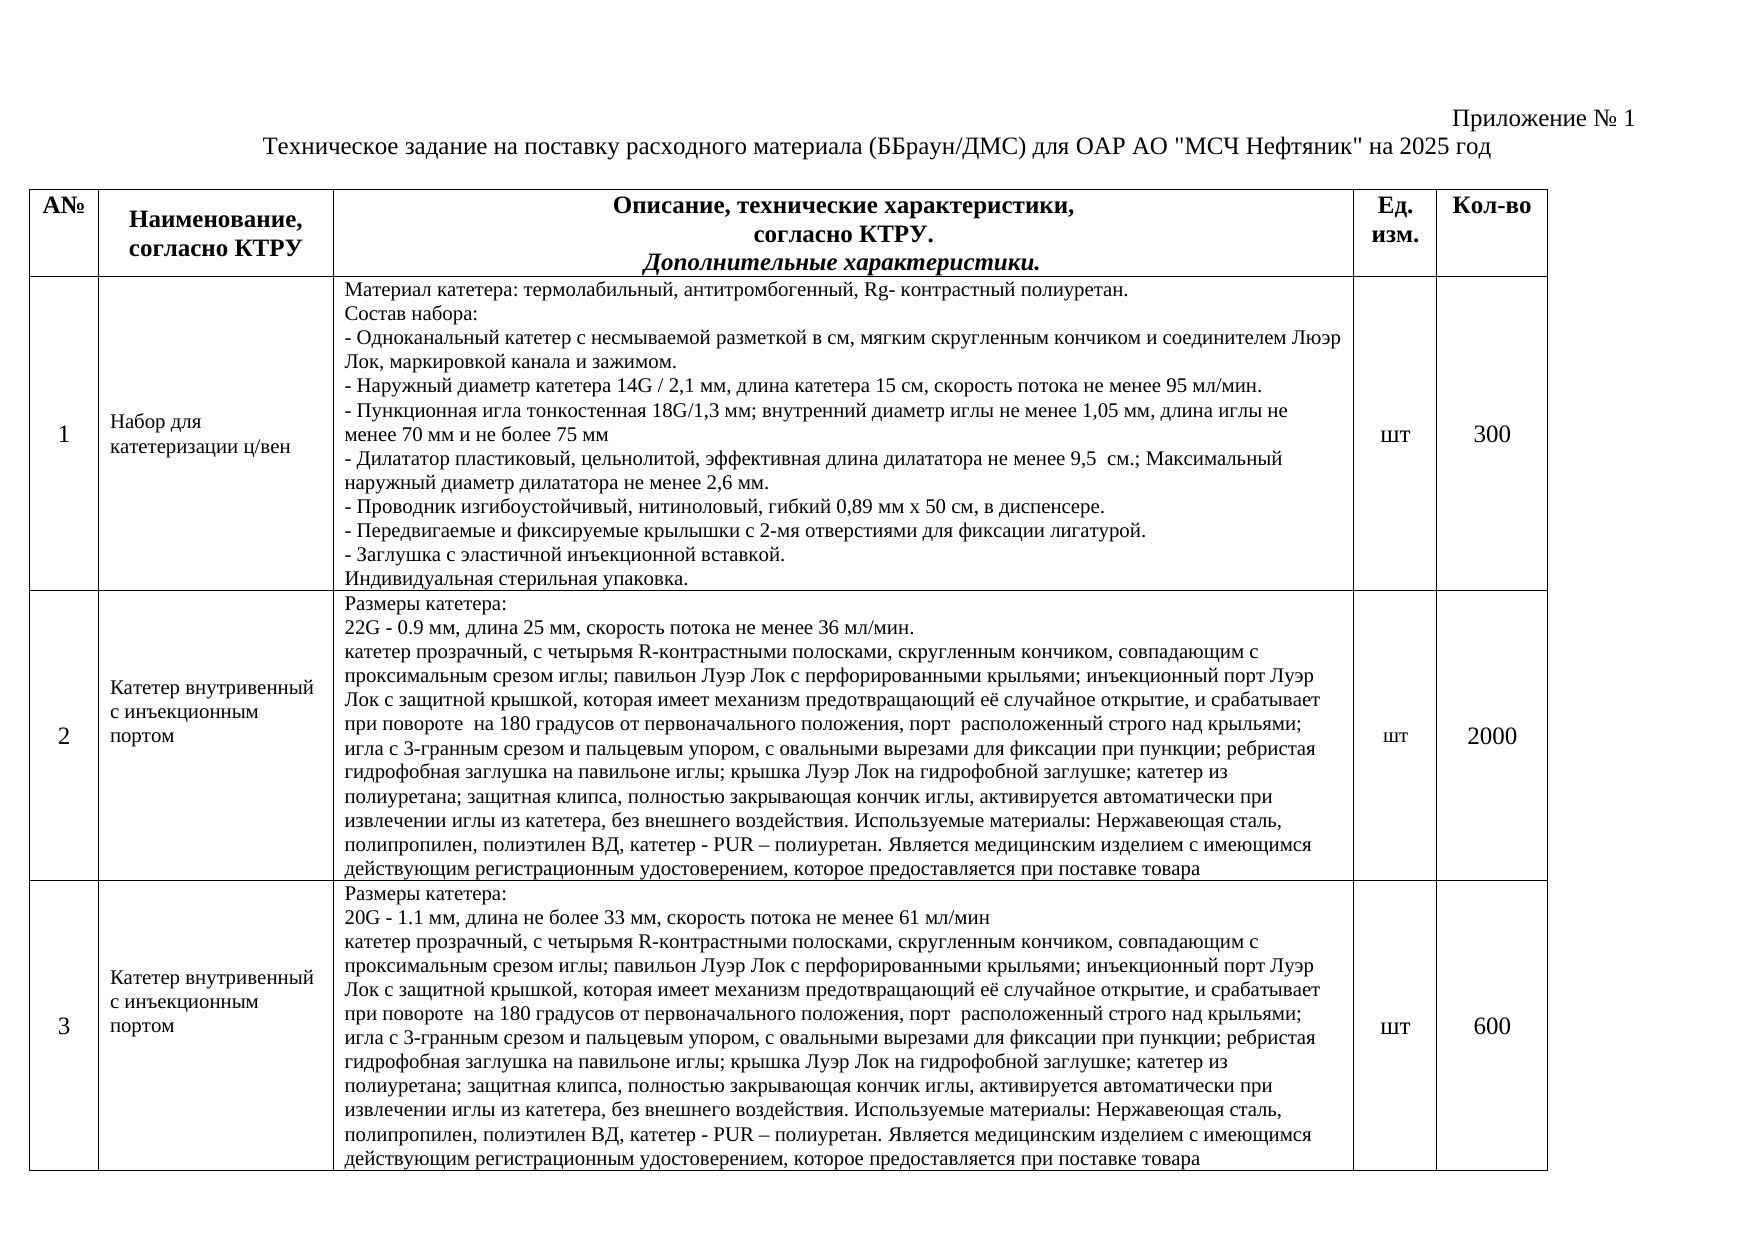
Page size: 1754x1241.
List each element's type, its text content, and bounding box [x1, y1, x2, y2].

table_header Кол-во [1437, 190, 1547, 276]
table_header Наименование, согласно КТРУ [99, 190, 333, 276]
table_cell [99, 881, 333, 1169]
table_cell 1 [30, 277, 98, 590]
table_cell Размеры катетера: 22G - 0.9 мм, длина 25 мм, скорость потока не менее 36 мл/мин. катетер прозрачный, с четырьмя R-контрастными полосками, скругленным кончиком, совпадающим с проксимальным срезом иглы; павильон Луэр Лок с перфорированными крыльями; инъекционный порт Луэр Лок с защитной крышкой, которая имеет механизм предотвращающий её случайное открытие, и срабатывает при повороте на 180 градусов от первоначального положения, порт расположенный строго над крыльями; игла с 3-гранным срезом и пальцевым упором, с овальными вырезами для фиксации при пункции; ребристая гидрофобная заглушка на павильоне иглы; крышка Луэр Лок на гидрофобной заглушке; катетер из полиуретана; защитная клипса, полностью закрывающая кончик иглы, активируется автоматически при извлечении иглы из катетера, без внешнего воздействия. Используемые материалы: Нержавеющая сталь, полипропилен, полиэтилен ВД, катетер - PUR – полиуретан. Является медицинским изделием с имеющимся действующим регистрационным удостоверением, которое предоставляется при поставке товара [334, 591, 1353, 880]
table_cell Размеры катетера: 20G - 1.1 мм, длина не более 33 мм, скорость потока не менее 61 мл/мин катетер прозрачный, с четырьмя R-контрастными полосками, скругленным кончиком, совпадающим с проксимальным срезом иглы; павильон Луэр Лок с перфорированными крыльями; инъекционный порт Луэр Лок с защитной крышкой, которая имеет механизм предотвращающий её случайное открытие, и срабатывает при повороте на 180 градусов от первоначального положения, порт расположенный строго над крыльями; игла с 3-гранным срезом и пальцевым упором, с овальными вырезами для фиксации при пункции; ребристая гидрофобная заглушка на павильоне иглы; крышка Луэр Лок на гидрофобной заглушке; катетер из полиуретана; защитная клипса, полностью закрывающая кончик иглы, активируется автоматически при извлечении иглы из катетера, без внешнего воздействия. Используемые материалы: Нержавеющая сталь, полипропилен, полиэтилен ВД, катетер - PUR – полиуретан. Является медицинским изделием с имеющимся действующим регистрационным удостоверением, которое предоставляется при поставке товара [334, 881, 1353, 1169]
table_cell шт [1354, 277, 1436, 590]
table_cell Катетер внутривенный с инъекционным портом [99, 591, 333, 880]
text Приложение № 1 [118, 103, 1636, 131]
table_cell 300 [1437, 277, 1547, 590]
table_cell 2 [30, 591, 98, 880]
table_cell шт [1354, 591, 1436, 880]
table_header Ед. изм. [1354, 190, 1436, 276]
table_cell Набор для катетеризации ц/вен [99, 277, 333, 590]
table_cell шт [1354, 881, 1436, 1169]
table_cell 2000 [1437, 591, 1547, 880]
table_cell Материал катетера: термолабильный, антитромбогенный, Rg- контрастный полиуретан. Состав набора: - Одноканальный катетер с несмываемой разметкой в см, мягким скругленным кончиком и соединителем Люэр Лок, маркировкой канала и зажимом. - Наружный диаметр катетера 14G / 2,1 мм, длина катетера 15 см, скорость потока не менее 95 мл/мин. - Пункционная игла тонкостенная 18G/1,3 мм; внутренний диаметр иглы не менее 1,05 мм, длина иглы не менее 70 мм и не более 75 мм - Дилататор пластиковый, цельнолитой, эффективная длина дилататора не менее 9,5 см.; Максимальный наружный диаметр дилататора не менее 2,6 мм. - Проводник изгибоустойчивый, нитиноловый, гибкий 0,89 мм х 50 см, в диспенсере. - Передвигаемые и фиксируемые крылышки с 2-мя отверстиями для фиксации лигатурой. - Заглушка с эластичной инъекционной вставкой. Индивидуальная стерильная упаковка. [334, 277, 1353, 590]
text Техническое задание на поставку расходного материала (ББраун/ДМС) для ОАР АО "МСЧ Нефтяник" на 2025 год [118, 131, 1636, 160]
table_cell 3 [30, 881, 98, 1169]
table_header Описание, технические характеристики, согласно КТРУ. Дополнительные характеристики. [334, 190, 1353, 276]
table_header А№ [30, 190, 98, 276]
table_cell 600 [1437, 881, 1547, 1169]
